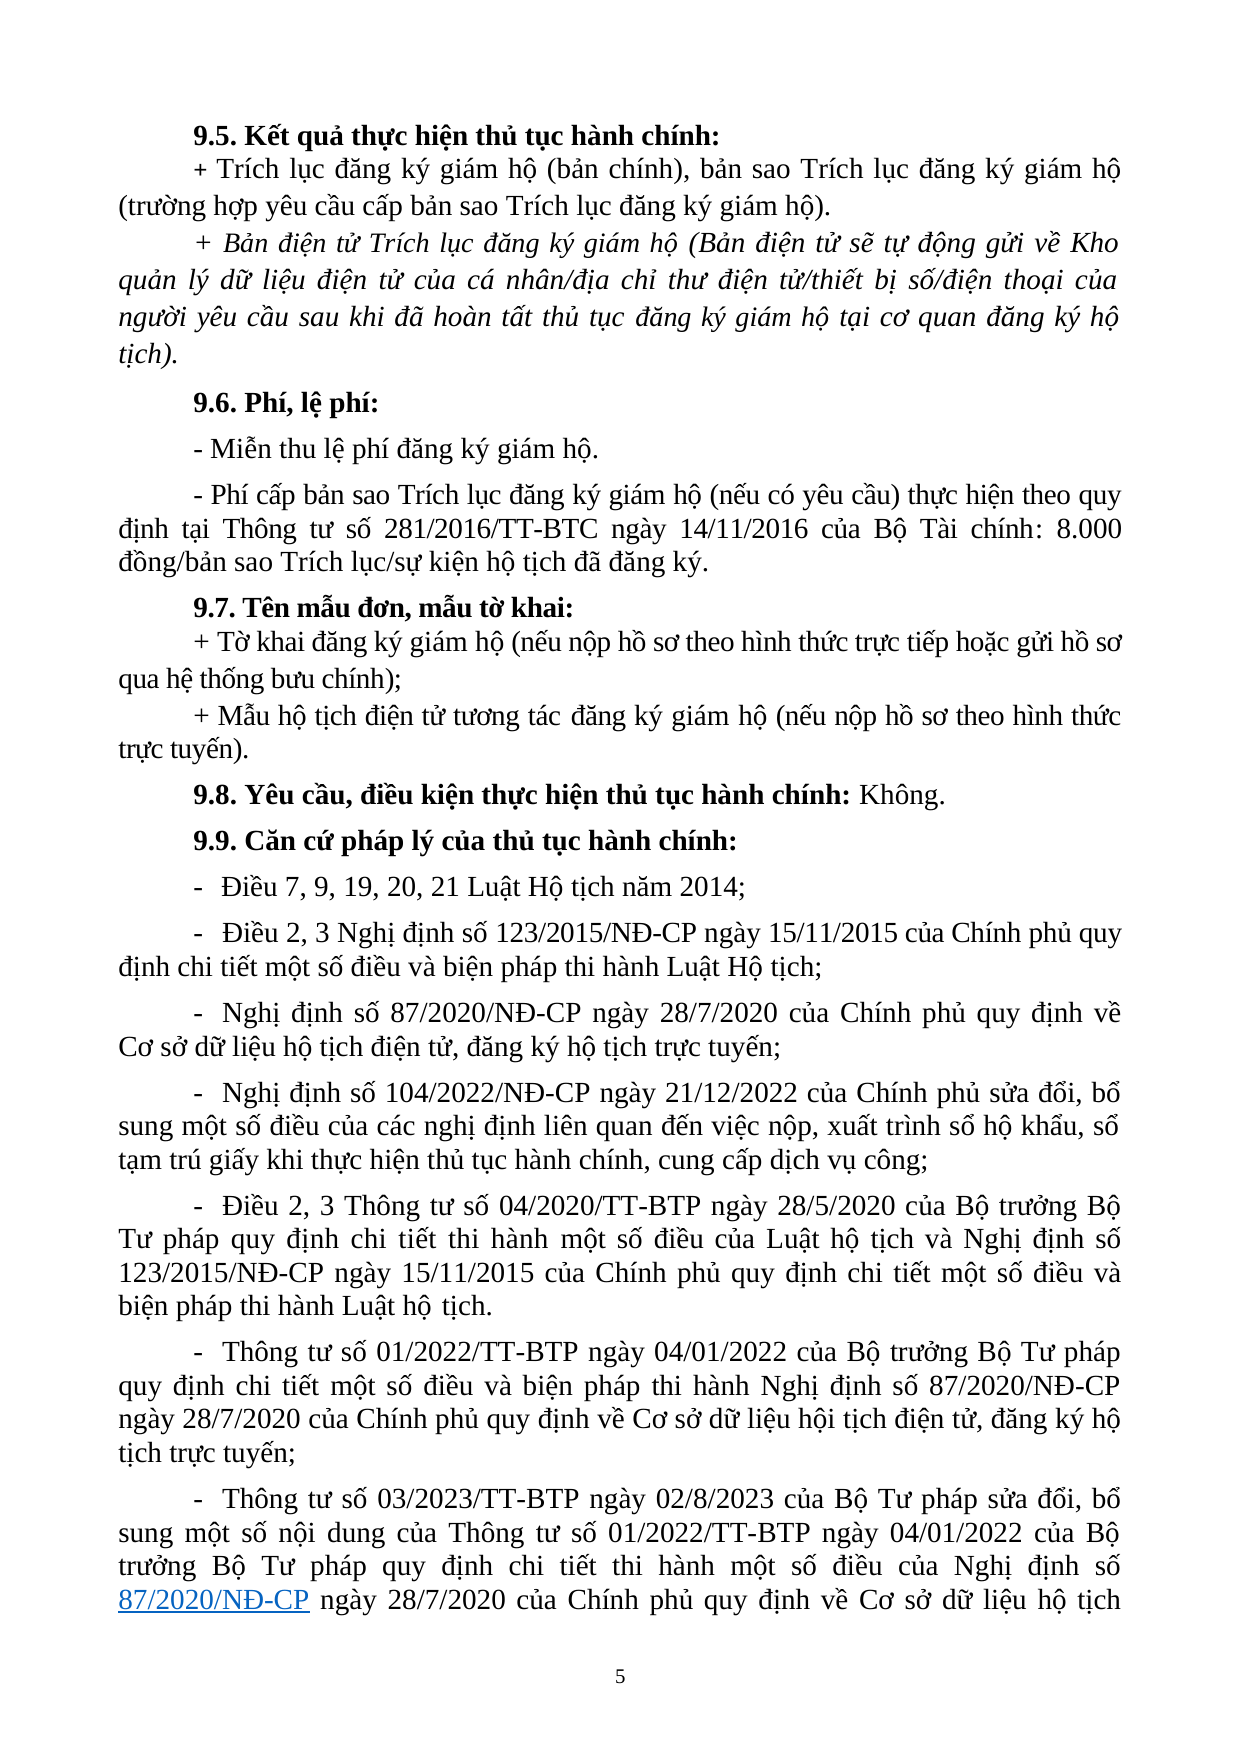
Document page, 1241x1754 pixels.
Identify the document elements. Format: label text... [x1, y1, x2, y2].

list Điều 7, 9, 19, 20, 21 Luật Hộ tịch năm 2014; [118, 869, 1122, 903]
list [118, 1481, 1122, 1615]
text 9.9. Căn cứ pháp lý của thủ tục hành chính: [118, 823, 1122, 857]
text + Trích lục đăng ký giám hộ (bản chính), bản sao Trích lục đăng ký giám hộ (trường hợp yêu cầu cấp bản sao Trích lục đăng ký giám hộ). [118, 152, 1122, 222]
text + Tờ khai đăng ký giám hộ (nếu nộp hồ sơ theo hình thức trực tiếp hoặc gửi hồ sơ qua hệ thống bưu chính); [118, 624, 1122, 694]
text - Phí cấp bản sao Trích lục đăng ký giám hộ (nếu có yêu cầu) thực hiện theo quy định tại Thông tư số 281/2016/TT-BTC ngày 14/11/2016 của Bộ Tài chính: 8.000 đồng/bản sao Trích lục/sự kiện hộ tịch đã đăng ký. [118, 477, 1122, 578]
list Điều 2, 3 Nghị định số 123/2015/NĐ-CP ngày 15/11/2015 của Chính phủ quy định chi tiết một số điều và biện pháp thi hành Luật Hộ tịch; [118, 916, 1122, 983]
text + Mẫu hộ tịch điện tử tương tác đăng ký giám hộ (nếu nộp hồ sơ theo hình thức trực tuyến). [118, 698, 1122, 765]
text 9.6. Phí, lệ phí: [118, 385, 1122, 419]
list Điều 2, 3 Thông tư số 04/2020/TT-BTP ngày 28/5/2020 của Bộ trưởng Bộ Tư pháp quy định chi tiết thi hành một số điều của Luật hộ tịch và Nghị định số 123/2015/NĐ-CP ngày 15/11/2015 của Chính phủ quy định chi tiết một số điều và biện pháp thi hành Luật hộ tịch. [118, 1188, 1122, 1322]
text - Miễn thu lệ phí đăng ký giám hộ. [118, 431, 1122, 465]
list Nghị định số 104/2022/NĐ-CP ngày 21/12/2022 của Chính phủ sửa đổi, bổ sung một số điều của các nghị định liên quan đến việc nộp, xuất trình sổ hộ khẩu, sổ tạm trú giấy khi thực hiện thủ tục hành chính, cung cấp dịch vụ công; [118, 1075, 1122, 1175]
list Thông tư số 01/2022/TT-BTP ngày 04/01/2022 của Bộ trưởng Bộ Tư pháp quy định chi tiết một số điều và biện pháp thi hành Nghị định số 87/2020/NĐ-CP ngày 28/7/2020 của Chính phủ quy định về Cơ sở dữ liệu hội tịch điện tử, đăng ký hộ tịch trực tuyến; [118, 1334, 1122, 1469]
text 9.5. Kết quả thực hiện thủ tục hành chính: [118, 118, 1122, 152]
list Nghị định số 87/2020/NĐ-CP ngày 28/7/2020 của Chính phủ quy định về Cơ sở dữ liệu hộ tịch điện tử, đăng ký hộ tịch trực tuyến; [118, 995, 1122, 1062]
text 9.8. Yêu cầu, điều kiện thực hiện thủ tục hành chính: Không. [118, 777, 1122, 811]
text + Bản điện tử Trích lục đăng ký giám hộ (Bản điện tử sẽ tự động gửi về Kho quản lý dữ liệu điện tử của cá nhân/địa chỉ thư điện tử/thiết bị số/điện thoại của người yêu cầu sau khi đã hoàn tất thủ tục đăng ký giám hộ tại cơ quan đăng ký hộ tịch). [118, 225, 1122, 369]
text 9.7. Tên mẫu đơn, mẫu tờ khai: [118, 591, 1122, 624]
